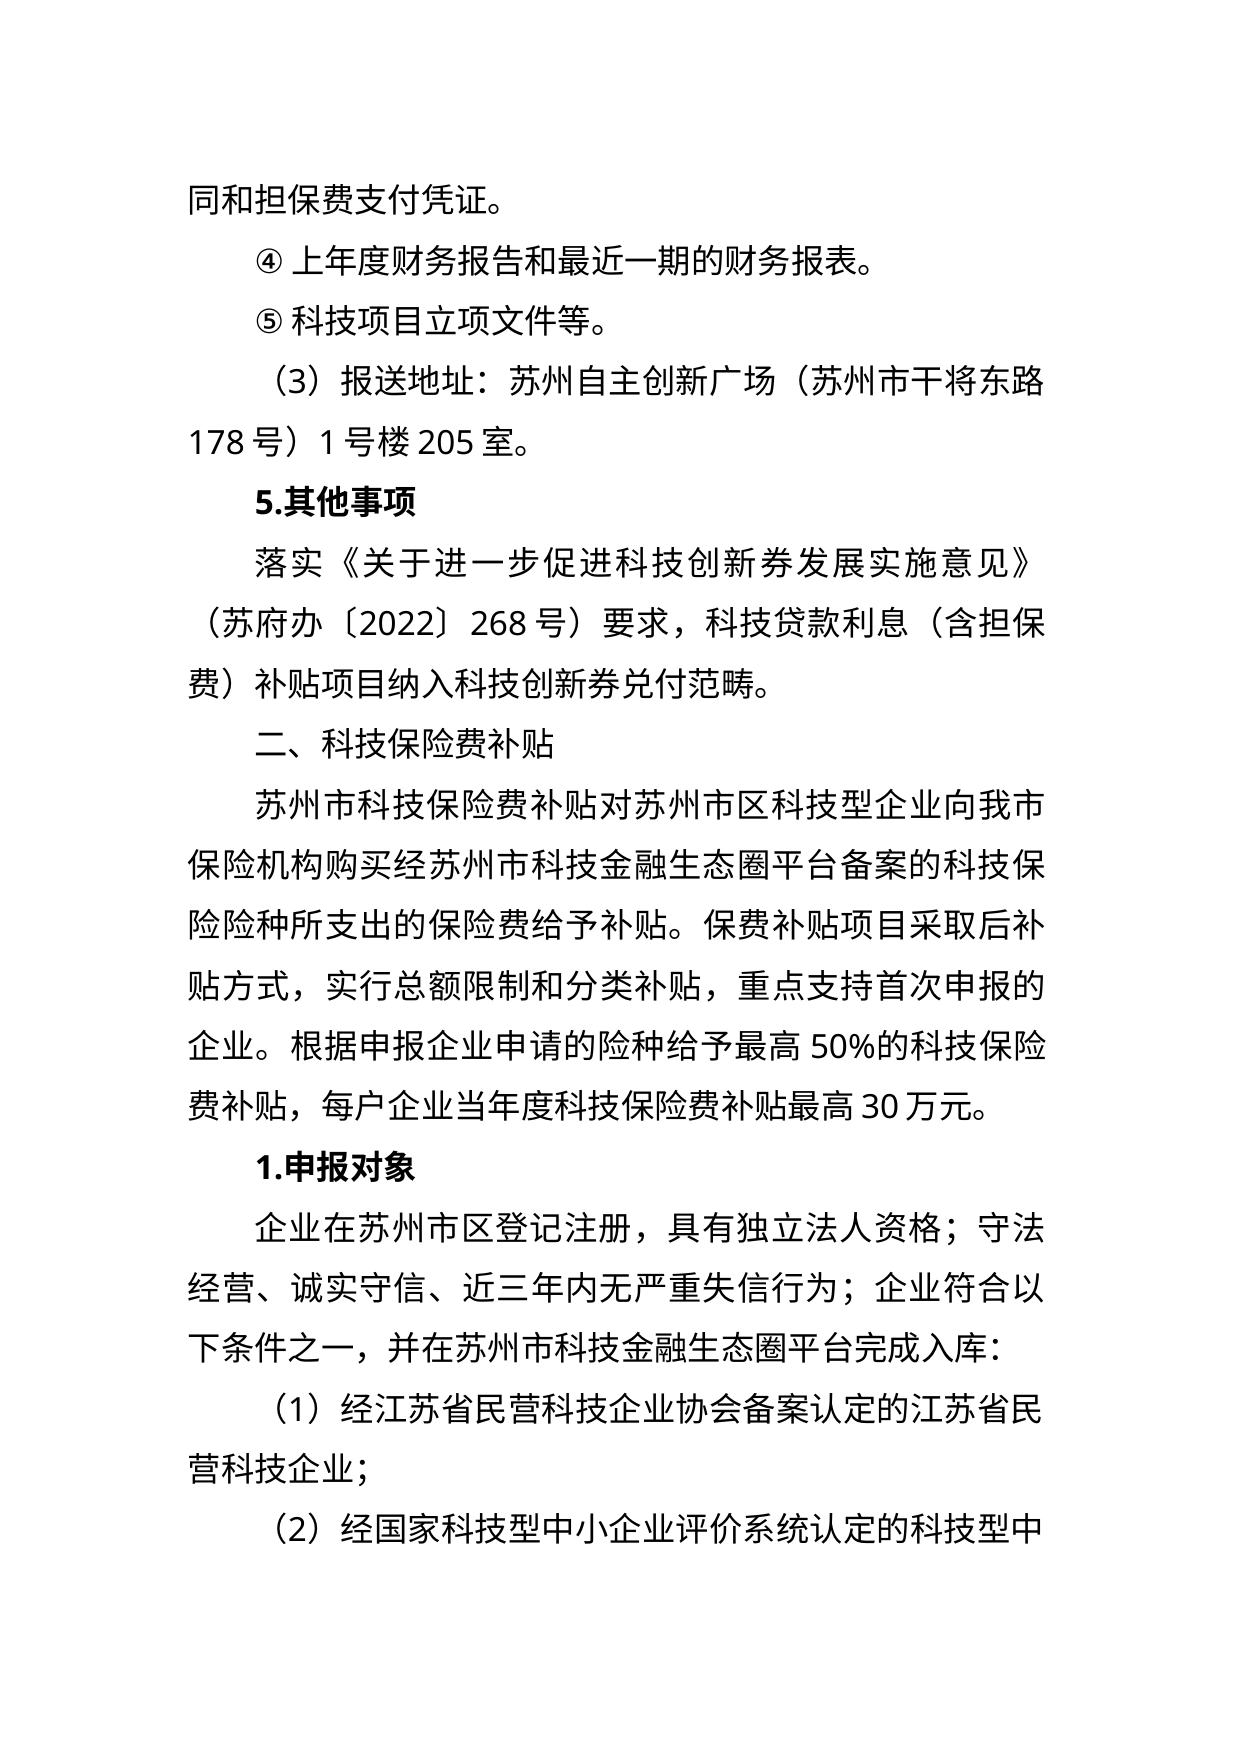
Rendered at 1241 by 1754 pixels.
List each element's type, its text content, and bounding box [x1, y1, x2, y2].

text 苏州市科技保险费补贴对苏州市区科技型企业向我市保险机构购买经苏州市科技金融生态圈平台备案的科技保险险种所支出的保险费给予补贴。保费补贴项目采取后补贴方式，实行总额限制和分类补贴，重点支持首次申报的企业。根据申报企业申请的险种给予最高50%的科技保险费补贴，每户企业当年度科技保险费补贴最高30万元。 [187, 766, 1046, 1129]
text （1）经江苏省民营科技企业协会备案认定的江苏省民营科技企业； [187, 1370, 1046, 1491]
text （3）报送地址：苏州自主创新广场（苏州市干将东路178号）1号楼205室。 [187, 343, 1046, 464]
text 企业在苏州市区登记注册，具有独立法人资格；守法经营、诚实守信、近三年内无严重失信行为；企业符合以下条件之一，并在苏州市科技金融生态圈平台完成入库： [187, 1189, 1046, 1370]
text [187, 1491, 1046, 1552]
text 5.其他事项 [187, 464, 1046, 524]
text 1.申报对象 [187, 1129, 1046, 1189]
text 落实《关于进一步促进科技创新券发展实施意见》（苏府办〔2022〕268号）要求，科技贷款利息（含担保费）补贴项目纳入科技创新券兑付范畴。 [187, 524, 1046, 706]
text ④上年度财务报告和最近一期的财务报表。 [187, 222, 1046, 283]
text ⑤科技项目立项文件等。 [187, 283, 1046, 343]
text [187, 162, 1046, 222]
text 二、科技保险费补贴 [187, 706, 1046, 766]
